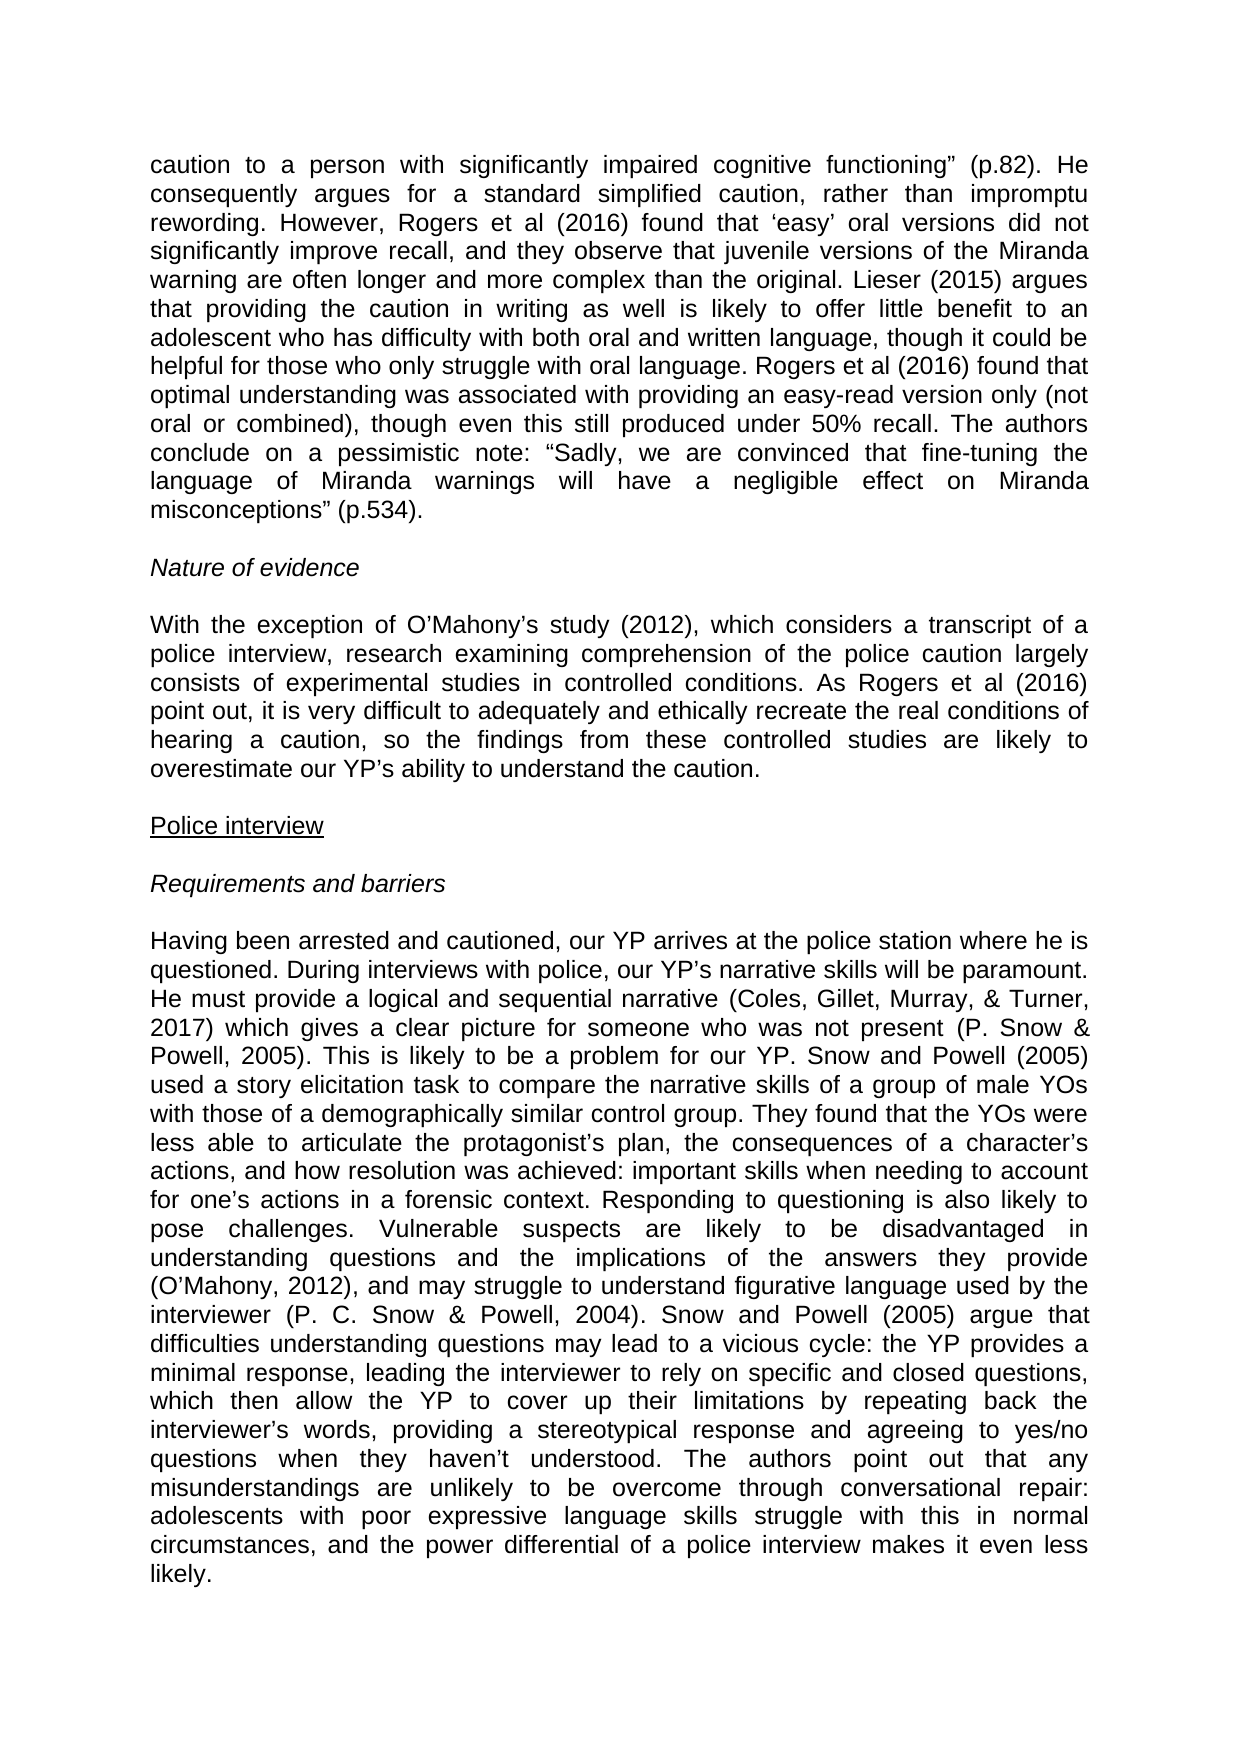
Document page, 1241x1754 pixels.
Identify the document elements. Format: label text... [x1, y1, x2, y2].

text Having been arrested and cautioned, our YP arrives at the police station where he is questioned. During interviews with police, our YP’s narrative skills will be paramount. He must provide a logical and sequential narrative (Coles, Gillet, Murray, & Turner, 2017) which gives a clear picture for someone who was not present (P. Snow & Powell, 2005). This is likely to be a problem for our YP. Snow and Powell (2005) used a story elicitation task to compare the narrative skills of a group of male YOs with those of a demographically similar control group. They found that the YOs were less able to articulate the protagonist’s plan, the consequences of a character’s actions, and how resolution was achieved: important skills when needing to account for one’s actions in a forensic context. Responding to questioning is also likely to pose challenges. Vulnerable suspects are likely to be disadvantaged in understanding questions and the implications of the answers they provide (O’Mahony, 2012), and may struggle to understand figurative language used by the interviewer (P. C. Snow & Powell, 2004). Snow and Powell (2005) argue that difficulties understanding questions may lead to a vicious cycle: the YP provides a minimal response, leading the interviewer to rely on specific and closed questions, which then allow the YP to cover up their limitations by repeating back the interviewer’s words, providing a stereotypical response and agreeing to yes/no questions when they haven’t understood. The authors point out that any misunderstandings are unlikely to be overcome through conversational repair: adolescents with poor expressive language skills struggle with this in normal circumstances, and the power differential of a police interview makes it even less likely. [150, 926, 1090, 1587]
text Police interview [150, 811, 1090, 840]
text Requirements and barriers [150, 869, 1090, 897]
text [150, 150, 1090, 524]
text Nature of evidence [150, 552, 1090, 581]
text With the exception of O’Mahony’s study (2012), which considers a transcript of a police interview, research examining comprehension of the police caution largely consists of experimental studies in controlled conditions. As Rogers et al (2016) point out, it is very difficult to adequately and ethically recreate the real conditions of hearing a caution, so the findings from these controlled studies are likely to overestimate our YP’s ability to understand the caution. [150, 610, 1090, 782]
